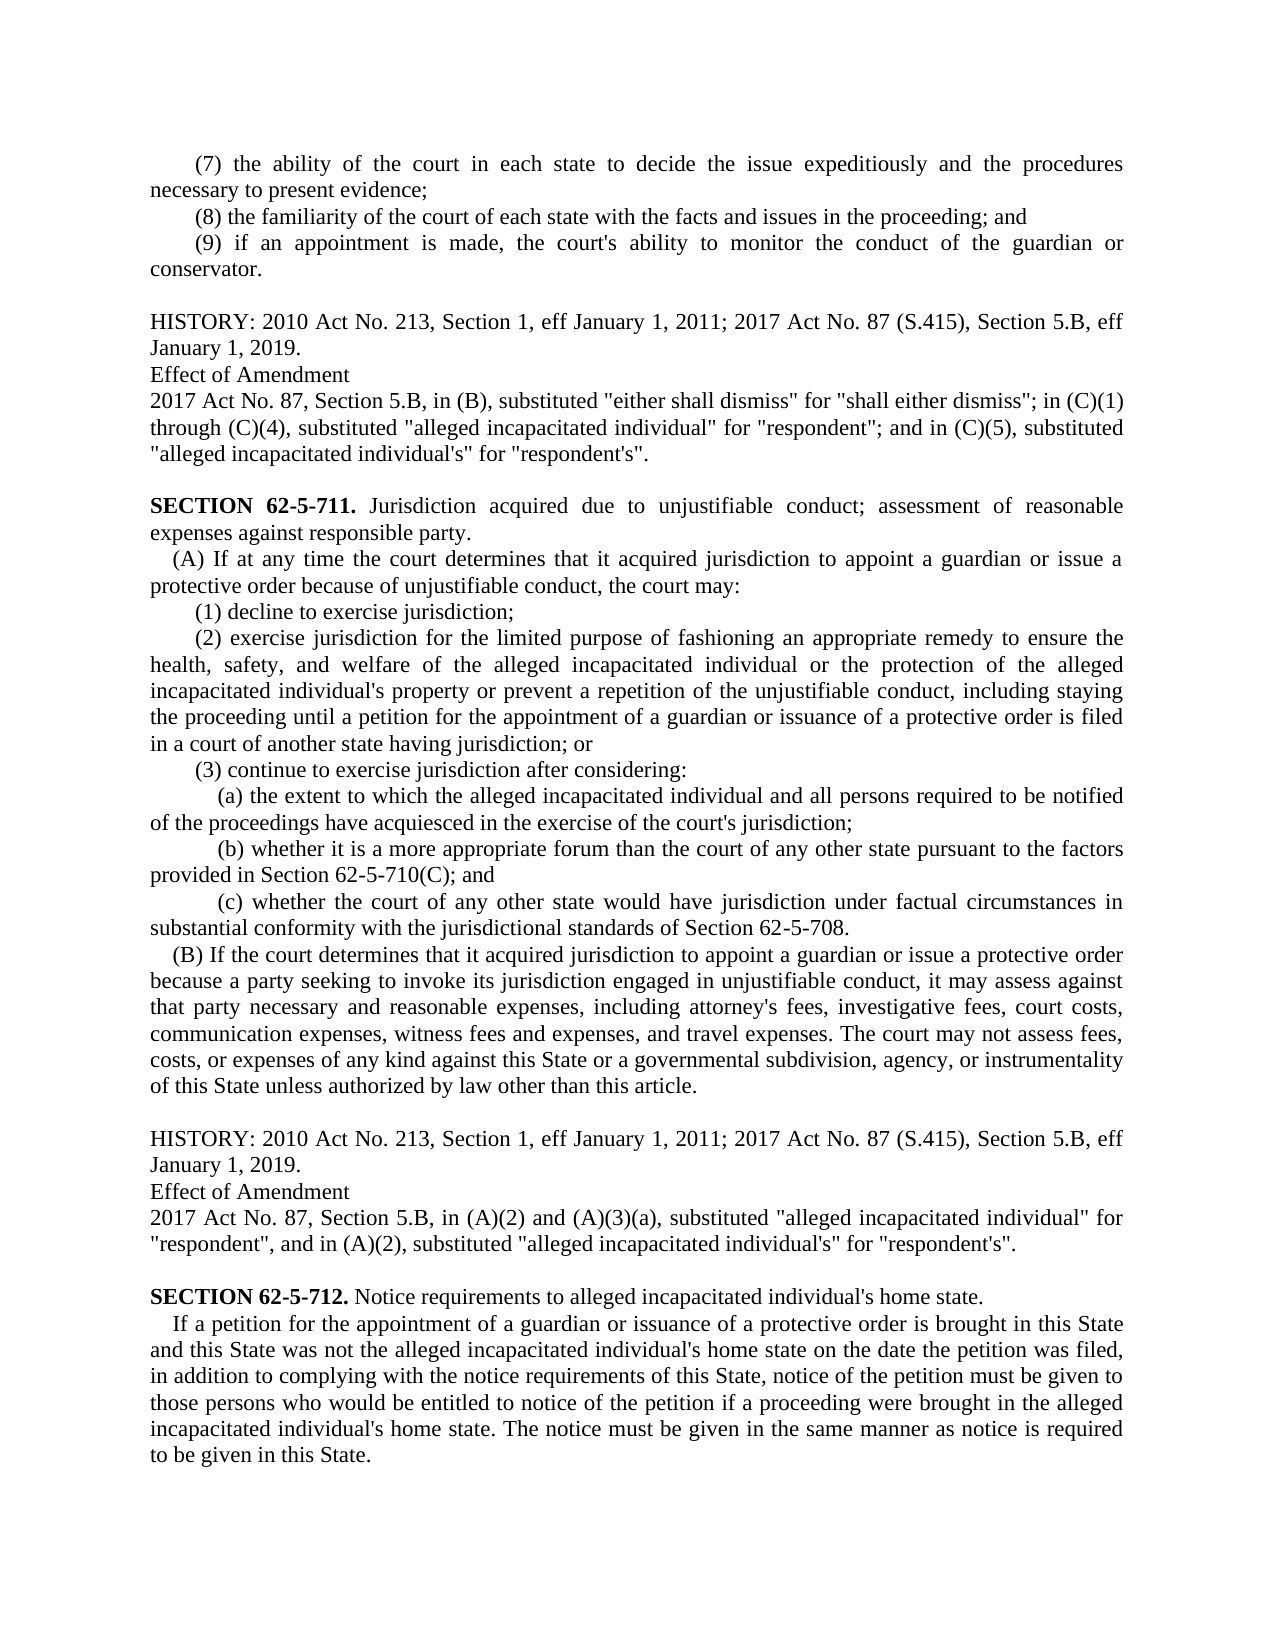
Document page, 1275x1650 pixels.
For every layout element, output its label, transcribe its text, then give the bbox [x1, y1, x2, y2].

text (1) decline to exercise jurisdiction; [150, 598, 1125, 624]
text (B) If the court determines that it acquired jurisdiction to appoint a guardian or issue a protective order because a party seeking to invoke its jurisdiction engaged in unjustifiable conduct, it may assess against that party necessary and reasonable expenses, including attorney's fees, investigative fees, court costs, communication expenses, witness fees and expenses, and travel expenses. The court may not assess fees, costs, or expenses of any kind against this State or a governmental subdivision, agency, or instrumentality of this State unless authorized by law other than this article. [150, 941, 1125, 1099]
text (a) the extent to which the alleged incapacitated individual and all persons required to be notified of the proceedings have acquiesced in the exercise of the court's jurisdiction; [150, 782, 1125, 835]
text (2) exercise jurisdiction for the limited purpose of fashioning an appropriate remedy to ensure the health, safety, and welfare of the alleged incapacitated individual or the protection of the alleged incapacitated individual's property or prevent a repetition of the unjustifiable conduct, including staying the proceeding until a petition for the appointment of a guardian or issuance of a protective order is filed in a court of another state having jurisdiction; or [150, 624, 1125, 756]
text (8) the familiarity of the court of each state with the facts and issues in the proceeding; and [150, 203, 1125, 229]
text HISTORY: 2010 Act No. 213, Section 1, eff January 1, 2011; 2017 Act No. 87 (S.415), Section 5.B, eff January 1, 2019. [150, 1125, 1125, 1178]
text SECTION 62-5-711. Jurisdiction acquired due to unjustifiable conduct; assessment of reasonable expenses against responsible party. [150, 493, 1125, 545]
text (3) continue to exercise jurisdiction after considering: [150, 756, 1125, 782]
text HISTORY: 2010 Act No. 213, Section 1, eff January 1, 2011; 2017 Act No. 87 (S.415), Section 5.B, eff January 1, 2019. [150, 308, 1125, 361]
text SECTION 62-5-712. Notice requirements to alleged incapacitated individual's home state. [150, 1283, 1125, 1309]
text (b) whether it is a more appropriate forum than the court of any other state pursuant to the factors provided in Section 62-5-710(C); and [150, 835, 1125, 888]
text (c) whether the court of any other state would have jurisdiction under factual circumstances in substantial conformity with the jurisdictional standards of Section 62-5-708. [150, 888, 1125, 941]
text (7) the ability of the court in each state to decide the issue expeditiously and the procedures necessary to present evidence; [150, 150, 1125, 203]
text 2017 Act No. 87, Section 5.B, in (A)(2) and (A)(3)(a), substituted "alleged incapacitated individual" for "respondent", and in (A)(2), substituted "alleged incapacitated individual's" for "respondent's". [150, 1204, 1125, 1257]
text (A) If at any time the court determines that it acquired jurisdiction to appoint a guardian or issue a protective order because of unjustifiable conduct, the court may: [150, 545, 1125, 598]
text 2017 Act No. 87, Section 5.B, in (B), substituted "either shall dismiss" for "shall either dismiss"; in (C)(1) through (C)(4), substituted "alleged incapacitated individual" for "respondent"; and in (C)(5), substituted "alleged incapacitated individual's" for "respondent's". [150, 387, 1125, 466]
text Effect of Amendment [150, 361, 1125, 387]
text Effect of Amendment [150, 1178, 1125, 1204]
text If a petition for the appointment of a guardian or issuance of a protective order is brought in this State and this State was not the alleged incapacitated individual's home state on the date the petition was filed, in addition to complying with the notice requirements of this State, notice of the petition must be given to those persons who would be entitled to notice of the petition if a proceeding were brought in the alleged incapacitated individual's home state. The notice must be given in the same manner as notice is required to be given in this State. [150, 1309, 1125, 1468]
text (9) if an appointment is made, the court's ability to monitor the conduct of the guardian or conservator. [150, 229, 1125, 282]
